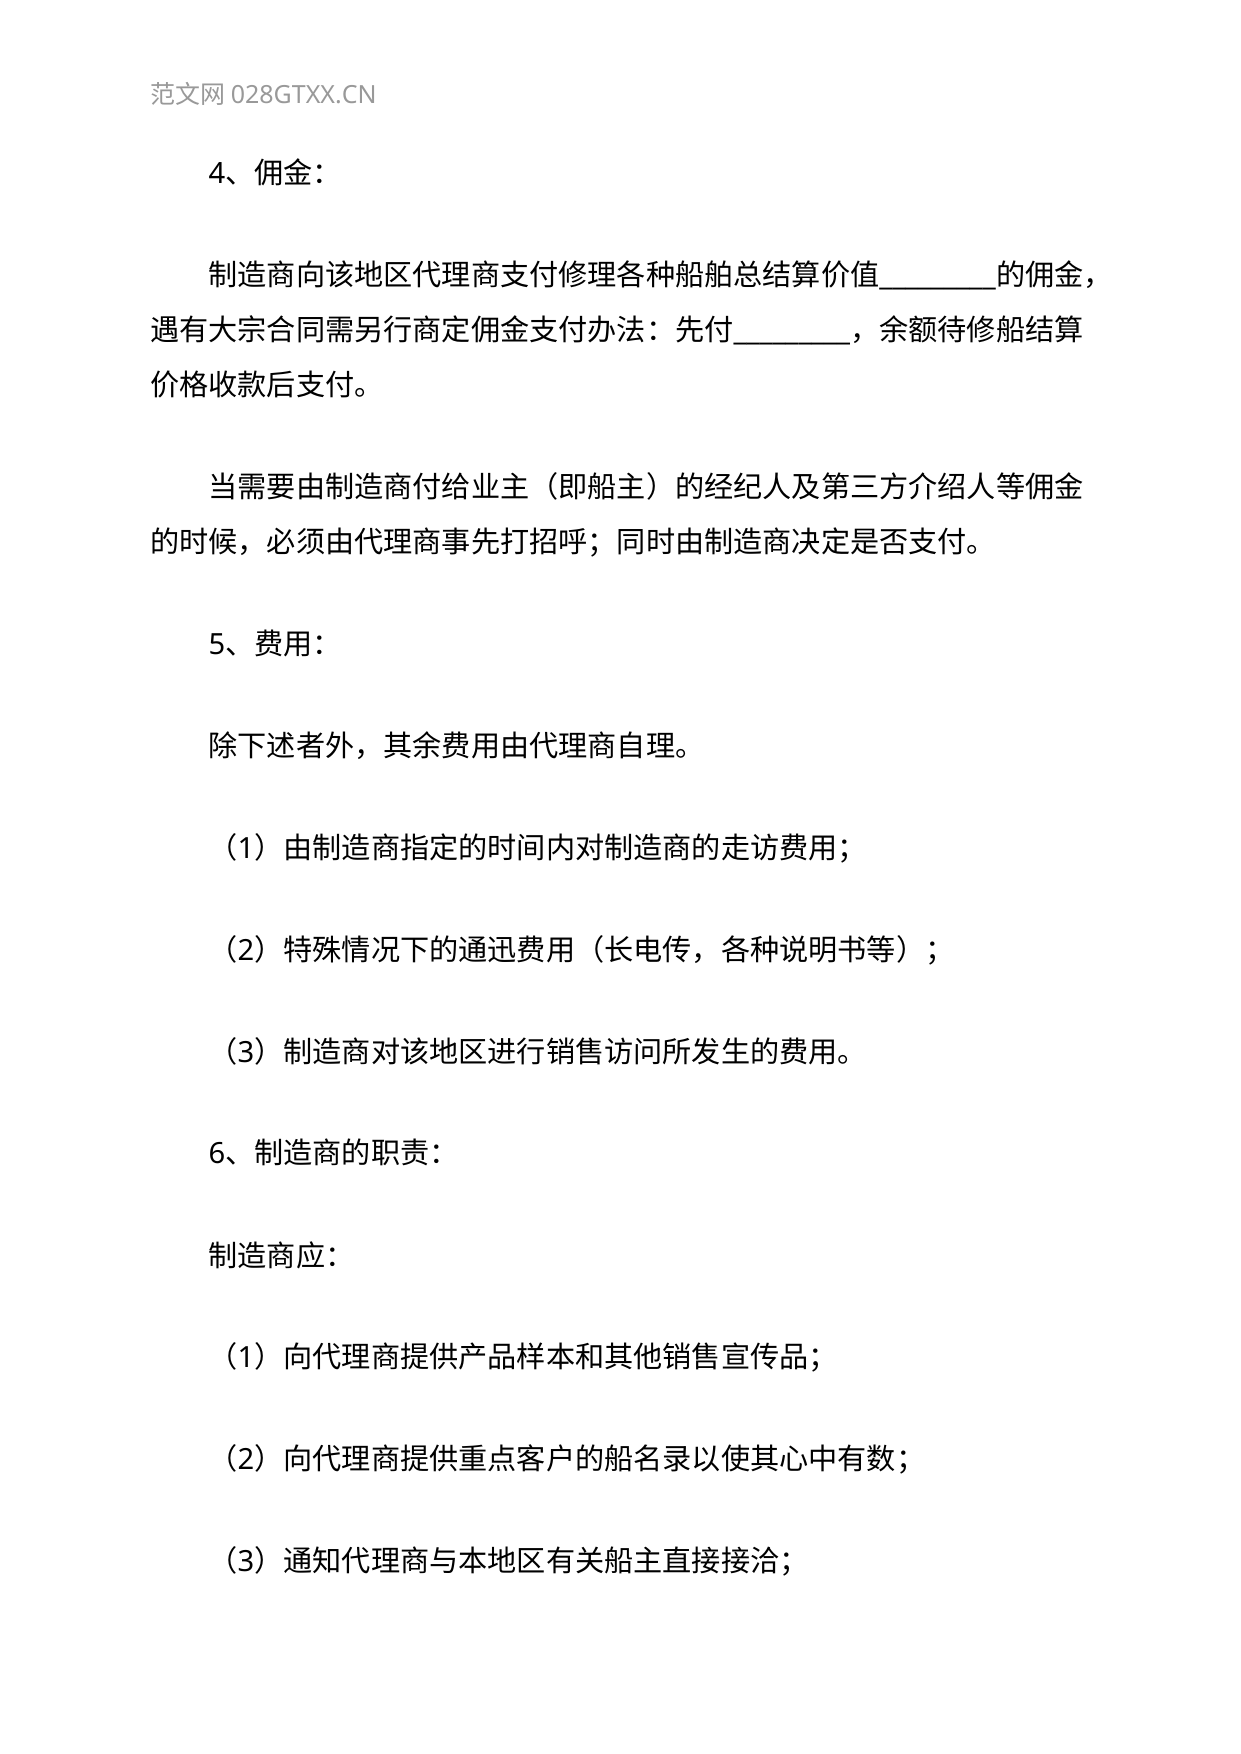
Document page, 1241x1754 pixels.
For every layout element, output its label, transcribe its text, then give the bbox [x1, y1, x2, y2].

text （3）制造商对该地区进行销售访问所发生的费用。 [150, 1028, 1090, 1071]
text （2）特殊情况下的通迅费用（长电传，各种说明书等）； [150, 926, 1090, 968]
text 4、佣金： [150, 150, 1090, 192]
text （3）通知代理商与本地区有关船主直接接洽； [150, 1538, 1090, 1580]
text 制造商向该地区代理商支付修理各种船舶总结算价值_________的佣金，遇有大宗合同需另行商定佣金支付办法：先付_________，余额待修船结算价格收款后支付。 [150, 252, 1090, 404]
text 6、制造商的职责： [150, 1130, 1090, 1172]
text 除下述者外，其余费用由代理商自理。 [150, 722, 1090, 765]
text 5、费用： [150, 620, 1090, 663]
text （2）向代理商提供重点客户的船名录以使其心中有数； [150, 1436, 1090, 1478]
text （1）向代理商提供产品样本和其他销售宣传品； [150, 1334, 1090, 1376]
text 当需要由制造商付给业主（即船主）的经纪人及第三方介绍人等佣金的时候，必须由代理商事先打招呼；同时由制造商决定是否支付。 [150, 464, 1090, 561]
text （1）由制造商指定的时间内对制造商的走访费用； [150, 824, 1090, 867]
text 制造商应： [150, 1232, 1090, 1274]
